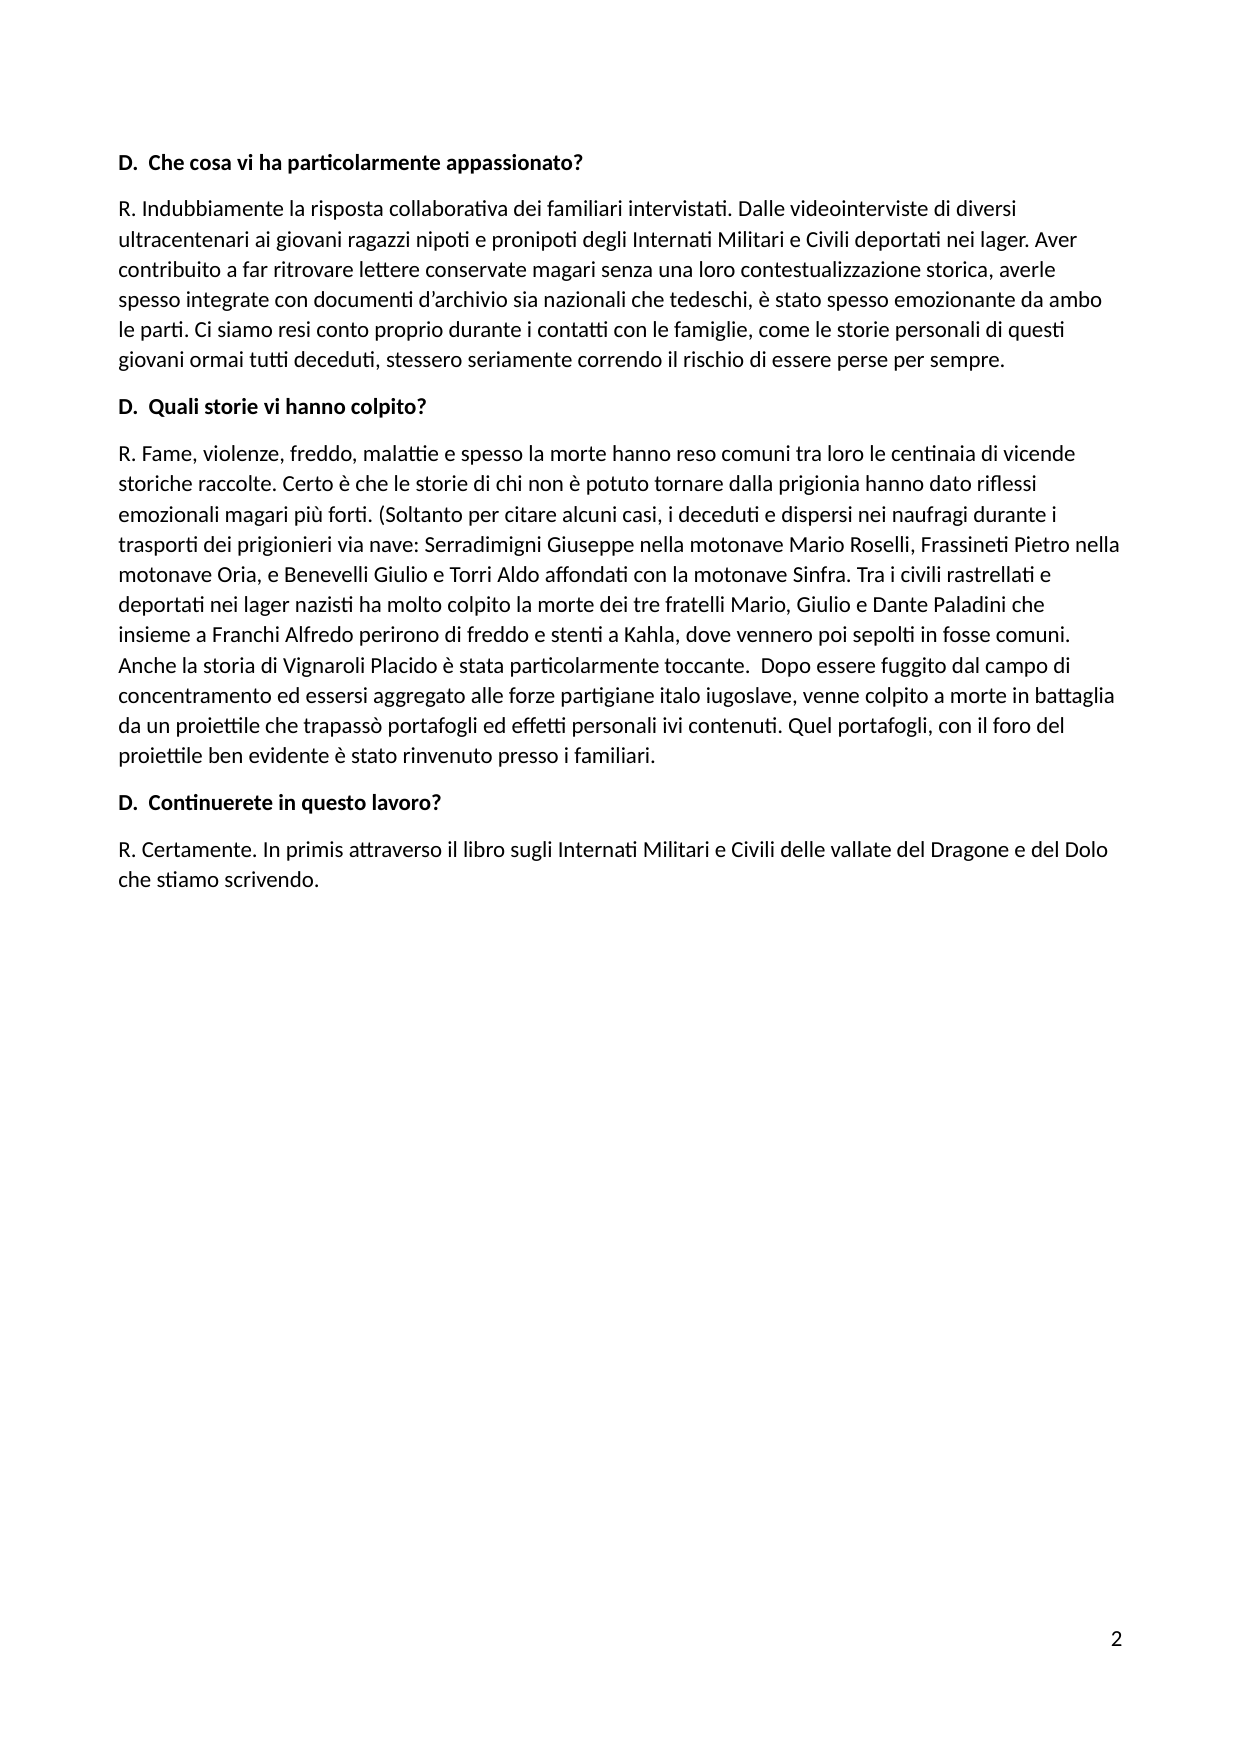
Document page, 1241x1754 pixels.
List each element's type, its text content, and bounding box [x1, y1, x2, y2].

text D. Quali storie vi hanno colpito? [118, 392, 1122, 420]
text R. Indubbiamente la risposta collaborativa dei familiari intervistati. Dalle videointerviste di diversi ultracentenari ai giovani ragazzi nipoti e pronipoti degli Internati Militari e Civili deportati nei lager. Aver contribuito a far ritrovare lettere conservate magari senza una loro contestualizzazione storica, averle spesso integrate con documenti d’archivio sia nazionali che tedeschi, è stato spesso emozionante da ambo le parti. Ci siamo resi conto proprio durante i contatti con le famiglie, come le storie personali di questi giovani ormai tutti deceduti, stessero seriamente correndo il rischio di essere perse per sempre. [118, 194, 1122, 373]
text R. Fame, violenze, freddo, malattie e spesso la morte hanno reso comuni tra loro le centinaia di vicende storiche raccolte. Certo è che le storie di chi non è potuto tornare dalla prigionia hanno dato riflessi emozionali magari più forti. (Soltanto per citare alcuni casi, i deceduti e dispersi nei naufragi durante i trasporti dei prigionieri via nave: Serradimigni Giuseppe nella motonave Mario Roselli, Frassineti Pietro nella motonave Oria, e Benevelli Giulio e Torri Aldo affondati con la motonave Sinfra. Tra i civili rastrellati e deportati nei lager nazisti ha molto colpito la morte dei tre fratelli Mario, Giulio e Dante Paladini che insieme a Franchi Alfredo perirono di freddo e stenti a Kahla, dove vennero poi sepolti in fosse comuni. Anche la storia di Vignaroli Placido è stata particolarmente toccante. Dopo essere fuggito dal campo di concentramento ed essersi aggregato alle forze partigiane italo iugoslave, venne colpito a morte in battaglia da un proiettile che trapassò portafogli ed effetti personali ivi contenuti. Quel portafogli, con il foro del proiettile ben evidente è stato rinvenuto presso i familiari. [118, 439, 1122, 769]
text D. Che cosa vi ha particolarmente appassionato? [118, 148, 1122, 176]
text R. Certamente. In primis attraverso il libro sugli Internati Militari e Civili delle vallate del Dragone e del Dolo che stiamo scrivendo. [118, 835, 1122, 893]
text D. Continuerete in questo lavoro? [118, 788, 1122, 816]
